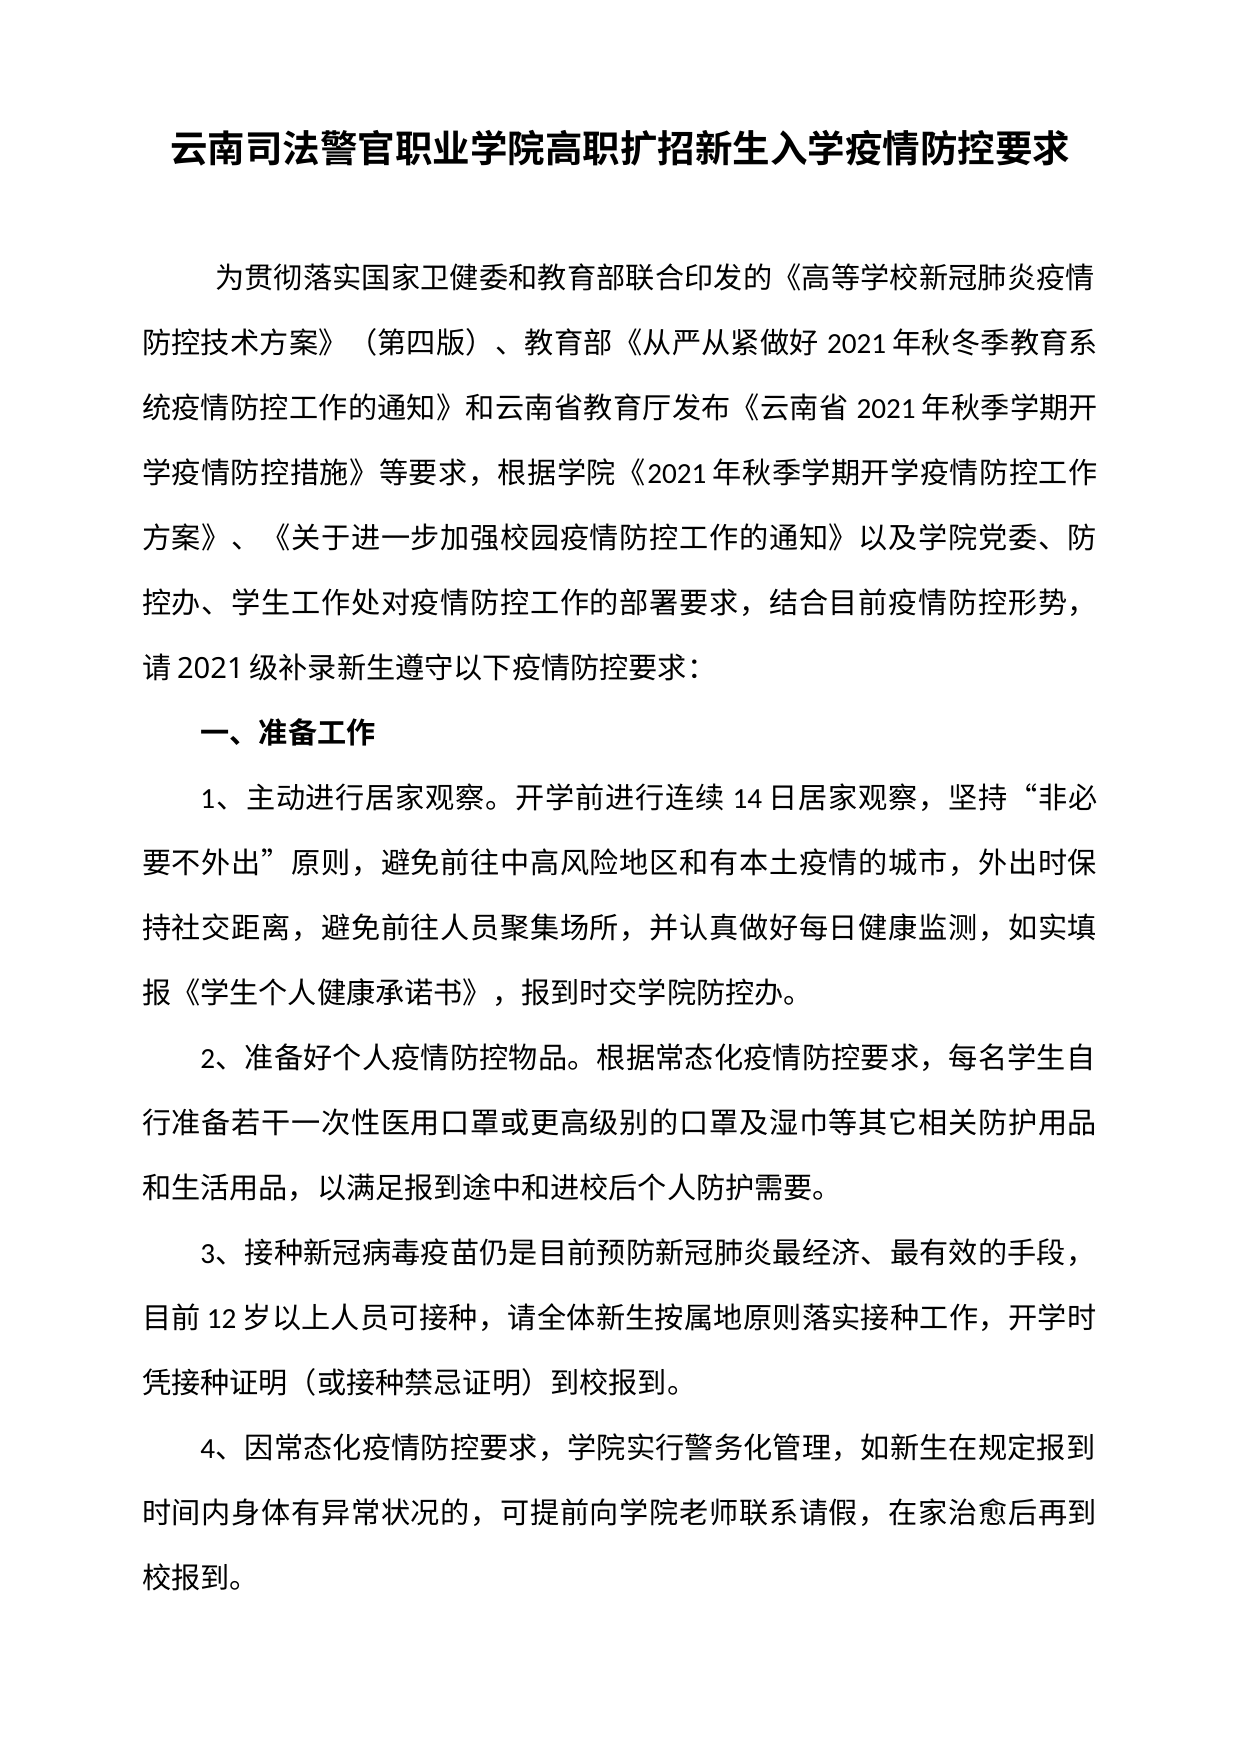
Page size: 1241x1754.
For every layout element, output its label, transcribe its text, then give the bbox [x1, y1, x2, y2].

text 为贯彻落实国家卫健委和教育部联合印发的《高等学校新冠肺炎疫情防控技术方案》（第四版）、教育部《从严从紧做好2021年秋冬季教育系统疫情防控工作的通知》和云南省教育厅发布《云南省2021年秋季学期开学疫情防控措施》等要求，根据学院《2021年秋季学期开学疫情防控工作方案》、《关于进一步加强校园疫情防控工作的通知》以及学院党委、防控办、学生工作处对疫情防控工作的部署要求，结合目前疫情防控形势，请2021级补录新生遵守以下疫情防控要求： [142, 243, 1098, 698]
text 1、主动进行居家观察。开学前进行连续14日居家观察，坚持“非必要不外出”原则，避免前往中高风险地区和有本土疫情的城市，外出时保持社交距离，避免前往人员聚集场所，并认真做好每日健康监测，如实填报《学生个人健康承诺书》，报到时交学院防控办。 [142, 763, 1098, 1023]
text 3、接种新冠病毒疫苗仍是目前预防新冠肺炎最经济、最有效的手段，目前12岁以上人员可接种，请全体新生按属地原则落实接种工作，开学时凭接种证明（或接种禁忌证明）到校报到。 [142, 1218, 1098, 1413]
text 2、准备好个人疫情防控物品。根据常态化疫情防控要求，每名学生自行准备若干一次性医用口罩或更高级别的口罩及湿巾等其它相关防护用品和生活用品，以满足报到途中和进校后个人防护需要。 [142, 1023, 1098, 1218]
text 4、因常态化疫情防控要求，学院实行警务化管理，如新生在规定报到时间内身体有异常状况的，可提前向学院老师联系请假，在家治愈后再到校报到。 [142, 1413, 1098, 1608]
text 一、准备工作 [142, 698, 1098, 763]
text 云南司法警官职业学院高职扩招新生入学疫情防控要求 [142, 113, 1098, 178]
